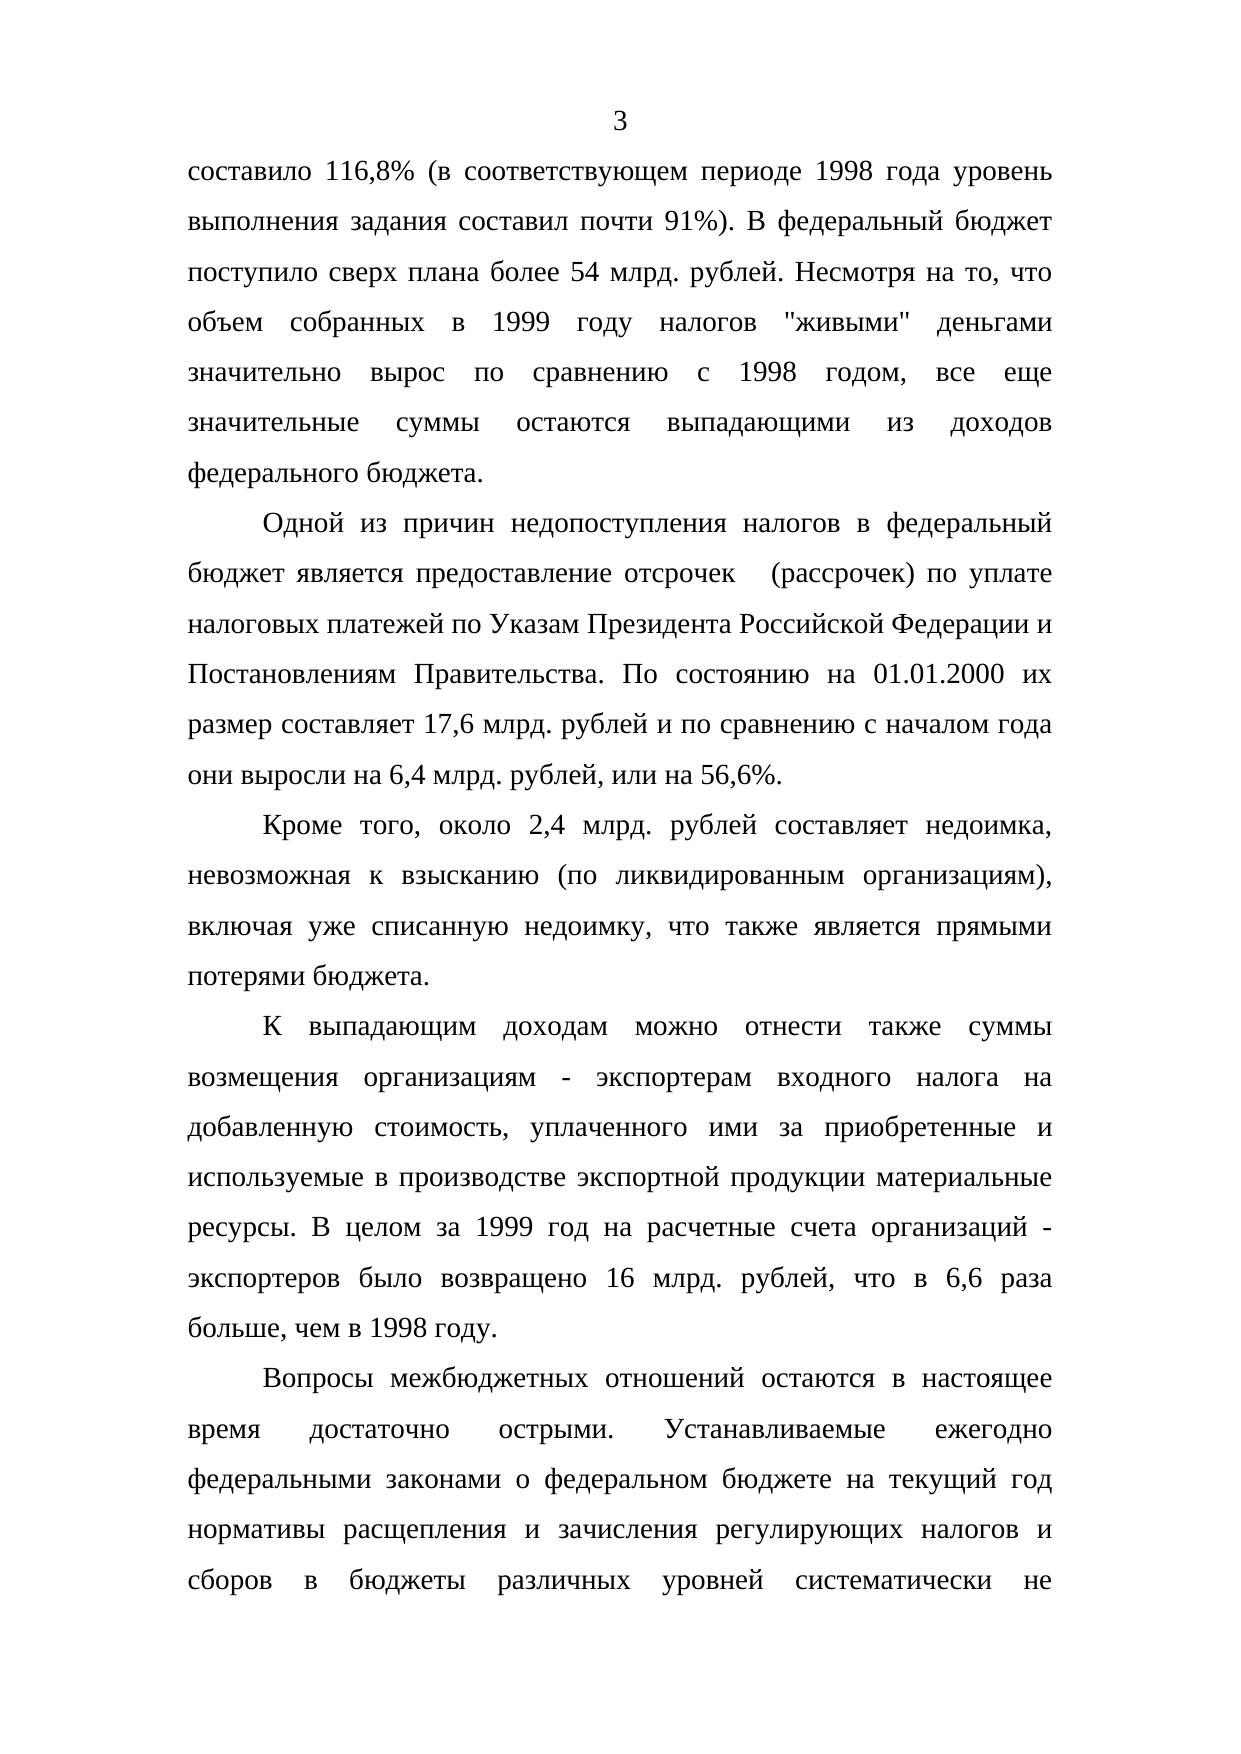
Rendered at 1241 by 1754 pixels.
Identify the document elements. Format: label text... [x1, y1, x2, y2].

text Кроме того, около 2,4 млрд. рублей составляет недоимка, невозможная к взысканию (по ликвидированным организациям), включая уже списанную недоимку, что также является прямыми потерями бюджета. [187, 807, 1053, 992]
text К выпадающим доходам можно отнести также суммы возмещения организациям - экспортерам входного налога на добавленную стоимость, уплаченного ими за приобретенные и используемые в производстве экспортной продукции материальные ресурсы. В целом за 1999 год на расчетные счета организаций - экспортеров было возвращено 16 млрд. рублей, что в 6,6 раза больше, чем в 1998 году. [187, 1008, 1053, 1344]
text Одной из причин недопоступления налогов в федеральный бюджет является предоставление отсрочек (рассрочек) по уплате налоговых платежей по Указам Президента Российской Федерации и Постановлениям Правительства. По состоянию на 01.01.2000 их размер составляет 17,6 млрд. рублей и по сравнению с началом года они выросли на 6,4 млрд. рублей, или на 56,6%. [187, 505, 1053, 790]
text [187, 118, 1053, 488]
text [187, 1361, 1053, 1595]
